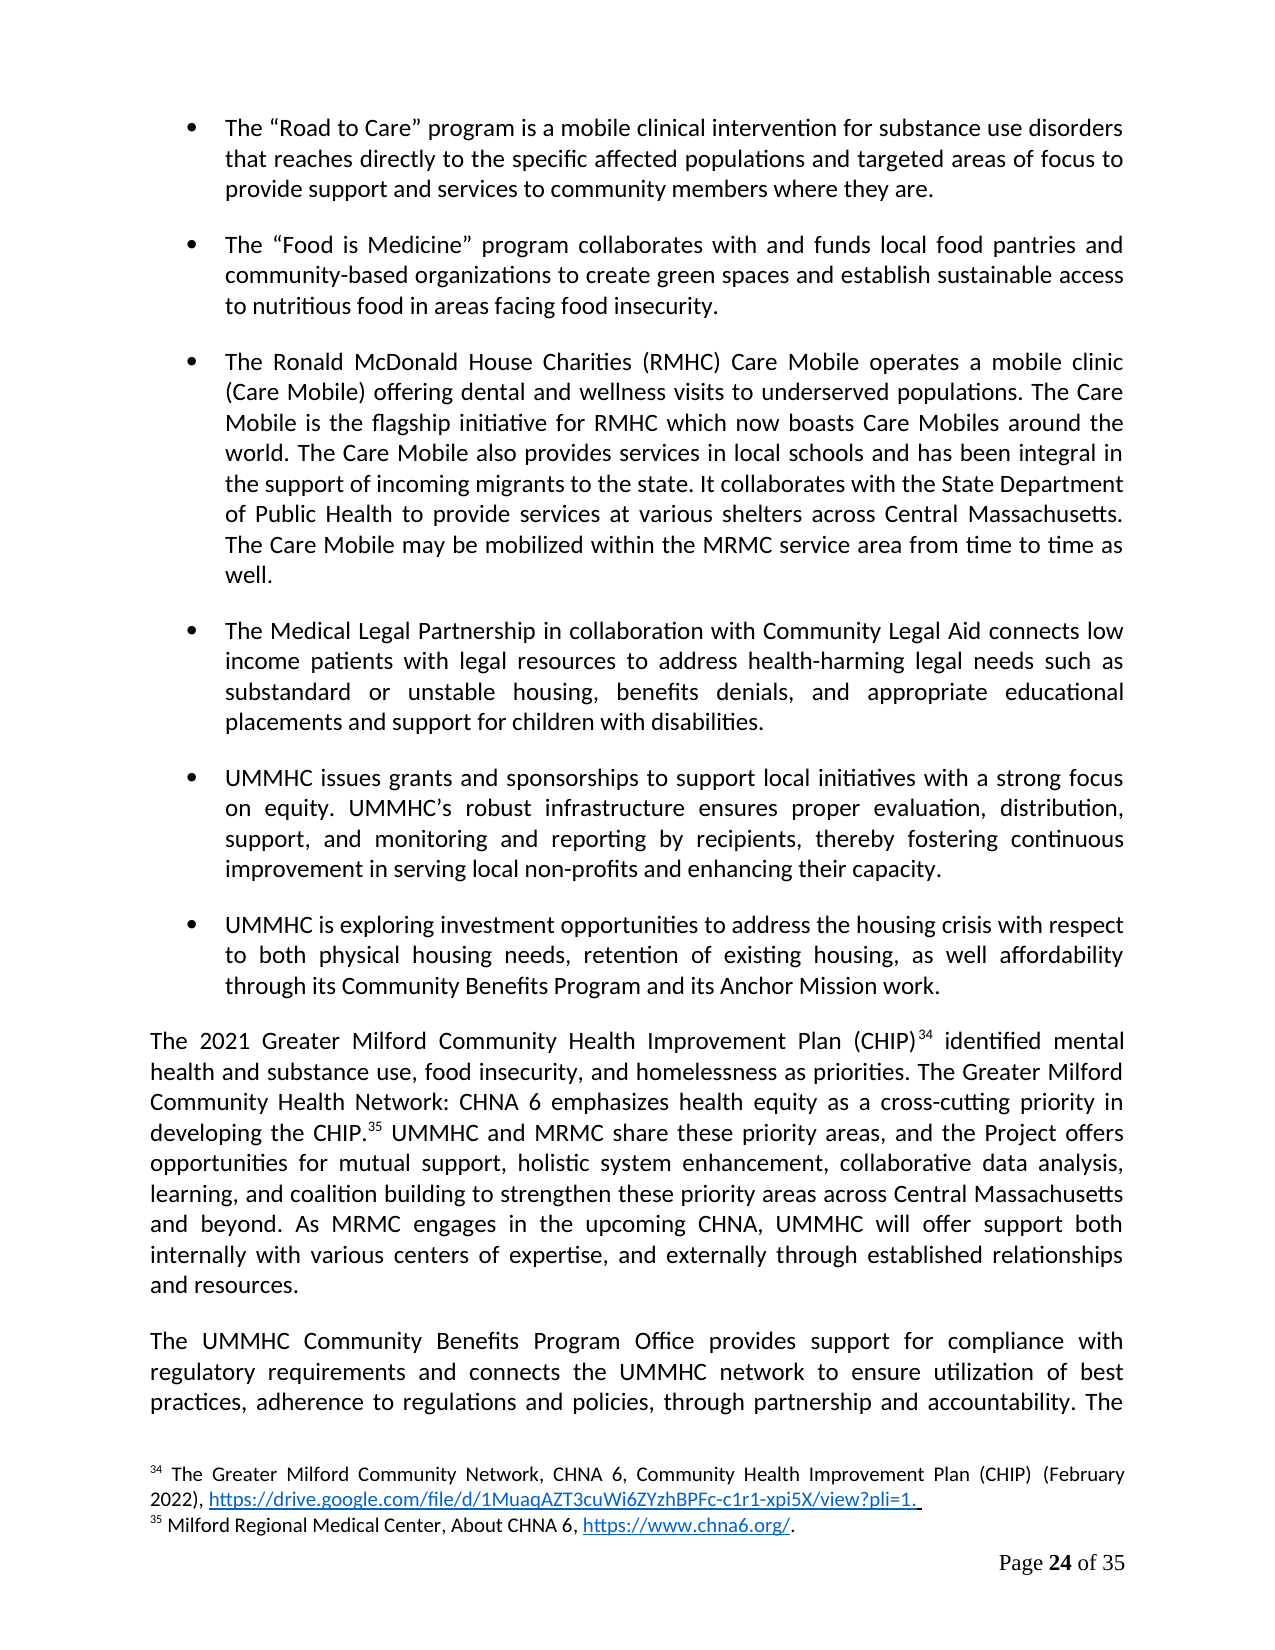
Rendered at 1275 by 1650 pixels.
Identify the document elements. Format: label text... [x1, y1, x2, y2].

list The “Food is Medicine” program collaborates with and funds local food pantries and community-based organizations to create green spaces and establish sustainable access to nutritious food in areas facing food insecurity. [187, 229, 1125, 321]
list The “Road to Care” program is a mobile clinical intervention for substance use disorders that reaches directly to the specific affected populations and targeted areas of focus to provide support and services to community members where they are. [187, 112, 1125, 204]
list UMMHC is exploring investment opportunities to address the housing crisis with respect to both physical housing needs, retention of existing housing, as well affordability through its Community Benefits Program and its Anchor Mission work. [187, 909, 1125, 1001]
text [150, 1325, 1125, 1417]
list The Ronald McDonald House Charities (RMHC) Care Mobile operates a mobile clinic (Care Mobile) offering dental and wellness visits to underserved populations. The Care Mobile is the flagship initiative for RMHC which now boasts Care Mobiles around the world. The Care Mobile also provides services in local schools and has been integral in the support of incoming migrants to the state. It collaborates with the State Department of Public Health to provide services at various shelters across Central Massachusetts. The Care Mobile may be mobilized within the MRMC service area from time to time as well. [187, 346, 1125, 590]
text The 2021 Greater Milford Community Health Improvement Plan (CHIP) identified mental health and substance use, food insecurity, and homelessness as priorities. The Greater Milford Community Health Network: CHNA 6 emphasizes health equity as a cross-cutting priority in developing the CHIP. UMMHC and MRMC share these priority areas, and the Project offers opportunities for mutual support, holistic system enhancement, collaborative data analysis, learning, and coalition building to strengthen these priority areas across Central Massachusetts and beyond. As MRMC engages in the upcoming CHNA, UMMHC will offer support both internally with various centers of expertise, and externally through established relationships and resources. [150, 1026, 1125, 1300]
list UMMHC issues grants and sponsorships to support local initiatives with a strong focus on equity. UMMHC’s robust infrastructure ensures proper evaluation, distribution, support, and monitoring and reporting by recipients, thereby fostering continuous improvement in serving local non-profits and enhancing their capacity. [187, 762, 1125, 884]
list The Medical Legal Partnership in collaboration with Community Legal Aid connects low income patients with legal resources to address health-harming legal needs such as substandard or unstable housing, benefits denials, and appropriate educational placements and support for children with disabilities. [187, 615, 1125, 737]
